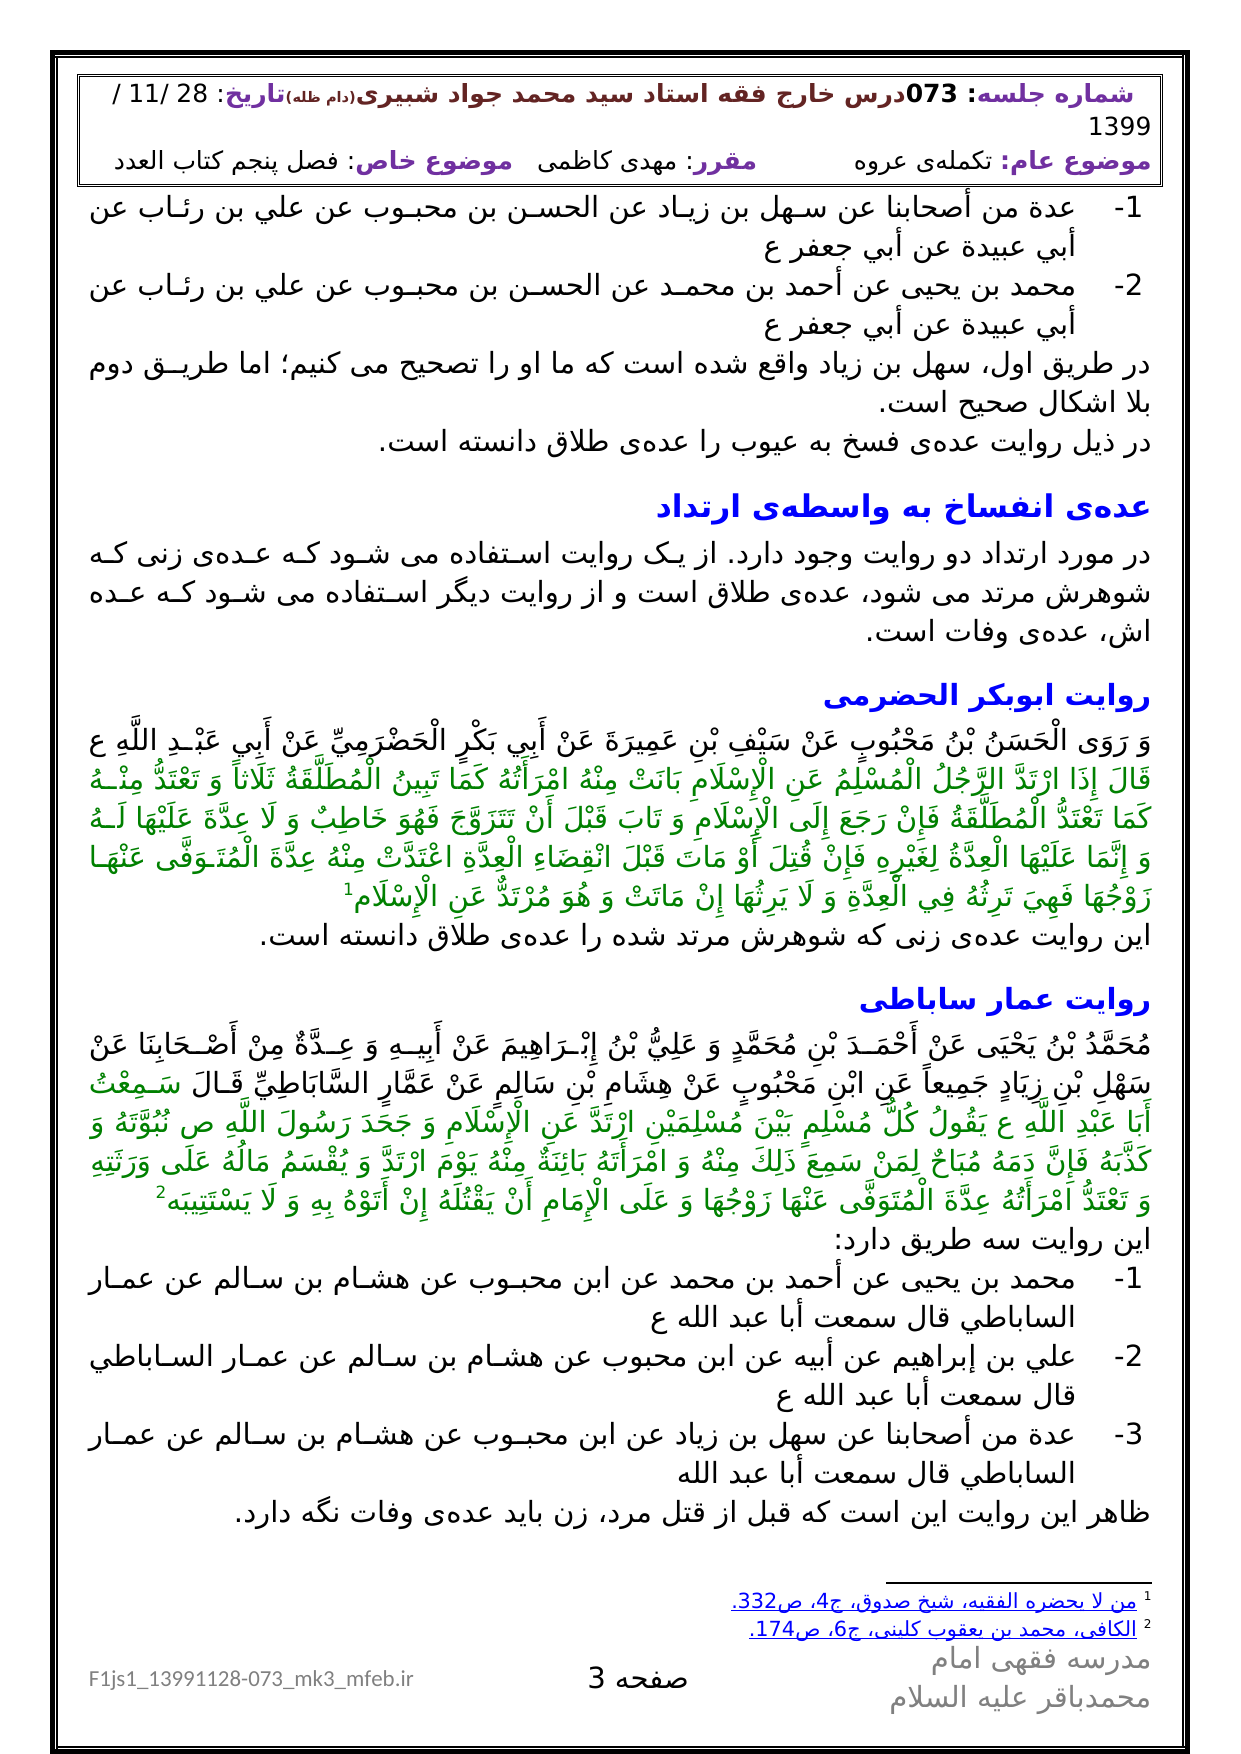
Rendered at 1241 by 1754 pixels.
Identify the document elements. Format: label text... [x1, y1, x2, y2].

subtitle روایت عمار ساباطی [89, 982, 1152, 1016]
text مُحَمَّدُ بْنُ يَحْيَى عَنْ أَحْمَدَ بْنِ مُحَمَّدٍ وَ عَلِيُّ بْنُ إِبْرَاهِيمَ عَنْ أَبِيهِ وَ عِدَّةٌ مِنْ أَصْحَابِنَا عَنْ سَهْلِ بْنِ زِيَادٍ جَمِيعاً عَنِ ابْنِ مَحْبُوبٍ عَنْ هِشَامِ بْنِ سَالِمٍ عَنْ عَمَّارٍ السَّابَاطِيِّ قَالَ سَمِعْتُ أَبَا عَبْدِ اللَّهِ ع يَقُولُ‏ كُلُّ مُسْلِمٍ بَيْنَ مُسْلِمَيْنِ ارْتَدَّ عَنِ الْإِسْلَامِ وَ جَحَدَ رَسُولَ اللَّهِ ص نُبُوَّتَهُ وَ كَذَّبَهُ فَإِنَّ دَمَهُ‏ مُبَاحٌ‏ لِمَنْ‏ سَمِعَ‏ ذَلِكَ مِنْهُ وَ امْرَأَتَهُ بَائِنَةٌ مِنْهُ يَوْمَ ارْتَدَّ وَ يُقْسَمُ مَالُهُ عَلَى وَرَثَتِهِ وَ تَعْتَدُّ امْرَأَتُهُ عِدَّةَ الْمُتَوَفَّى عَنْهَا زَوْجُهَا وَ عَلَى الْإِمَامِ أَنْ يَقْتُلَهُ إِنْ أَتَوْهُ بِهِ وَ لَا يَسْتَتِيبَه‏ [89, 1027, 1152, 1217]
text ظاهر این روایت این است که قبل از قتل مرد، زن باید عده‌ی وفات نگه دارد. [89, 1495, 1152, 1529]
subtitle روایت ابوبکر الحضرمی [89, 678, 1152, 712]
text وَ رَوَى الْحَسَنُ بْنُ مَحْبُوبٍ عَنْ سَيْفِ بْنِ عَمِيرَةَ عَنْ أَبِي بَكْرٍ الْحَضْرَمِيِّ عَنْ أَبِي عَبْدِ اللَّهِ ع قَالَ‏ إِذَا ارْتَدَّ الرَّجُلُ الْمُسْلِمُ عَنِ الْإِسْلَامِ‏ بَانَتْ‏ مِنْهُ‏ امْرَأَتُهُ‏ كَمَا تَبِينُ الْمُطَلَّقَةُ ثَلَاثاً وَ تَعْتَدُّ مِنْهُ كَمَا تَعْتَدُّ الْمُطَلَّقَةُ فَإِنْ رَجَعَ إِلَى الْإِسْلَامِ وَ تَابَ قَبْلَ أَنْ تَتَزَوَّجَ فَهُوَ خَاطِبٌ وَ لَا عِدَّةَ عَلَيْهَا لَهُ‏ وَ إِنَّمَا عَلَيْهَا الْعِدَّةُ لِغَيْرِهِ فَإِنْ قُتِلَ أَوْ مَاتَ قَبْلَ انْقِضَاءِ الْعِدَّةِ اعْتَدَّتْ مِنْهُ عِدَّةَ الْمُتَوَفَّى عَنْهَا زَوْجُهَا فَهِيَ تَرِثُهُ فِي الْعِدَّةِ وَ لَا يَرِثُهَا إِنْ مَاتَتْ وَ هُوَ مُرْتَدٌّ عَنِ الْإِسْلَام‏ [89, 723, 1152, 913]
subtitle عده‌ی انفساخ به واسطه‌ی ارتداد [89, 488, 1152, 525]
list علي بن إبراهيم عن أبيه عن ابن محبوب عن هشام بن سالم عن عمار الساباطي قال سمعت أبا عبد الله ع [89, 1339, 1114, 1412]
text این روایت عده‌ی زنی که شوهرش مرتد شده را عده‌ی طلاق دانسته است. [89, 918, 1152, 952]
list عدة من أصحابنا عن سهل بن زياد عن ابن محبوب عن هشام بن سالم عن عمار الساباطي قال سمعت أبا عبد الله [89, 1417, 1114, 1490]
list عدة من أصحابنا عن سهل بن زياد عن الحسن بن محبوب عن علي بن رئاب عن أبي عبيدة عن أبي جعفر ع [89, 191, 1114, 263]
text در ذیل روایت عده‌ی فسخ به عیوب را عده‌ی طلاق دانسته است. [89, 424, 1152, 458]
list محمد بن يحيى عن أحمد بن محمد عن ابن محبوب عن هشام بن سالم عن عمار الساباطي قال سمعت أبا عبد الله ع [89, 1261, 1114, 1334]
text در طریق اول، سهل بن زیاد واقع شده است که ما او را تصحیح می کنیم؛ اما طریق دوم بلا اشکال صحیح است. [89, 346, 1152, 419]
list محمد بن يحيى عن أحمد بن محمد عن الحسن بن محبوب عن علي بن رئاب عن أبي عبيدة عن أبي جعفر ع [89, 268, 1114, 341]
text این روایت سه طریق دارد: [89, 1222, 1152, 1256]
text در مورد ارتداد دو روایت وجود دارد. از یک روایت استفاده می شود که عده‌ی زنی که شوهرش مرتد می شود، عده‌ی طلاق است و از روایت دیگر استفاده می شود که عده اش، عده‌ی وفات است. [89, 536, 1152, 648]
